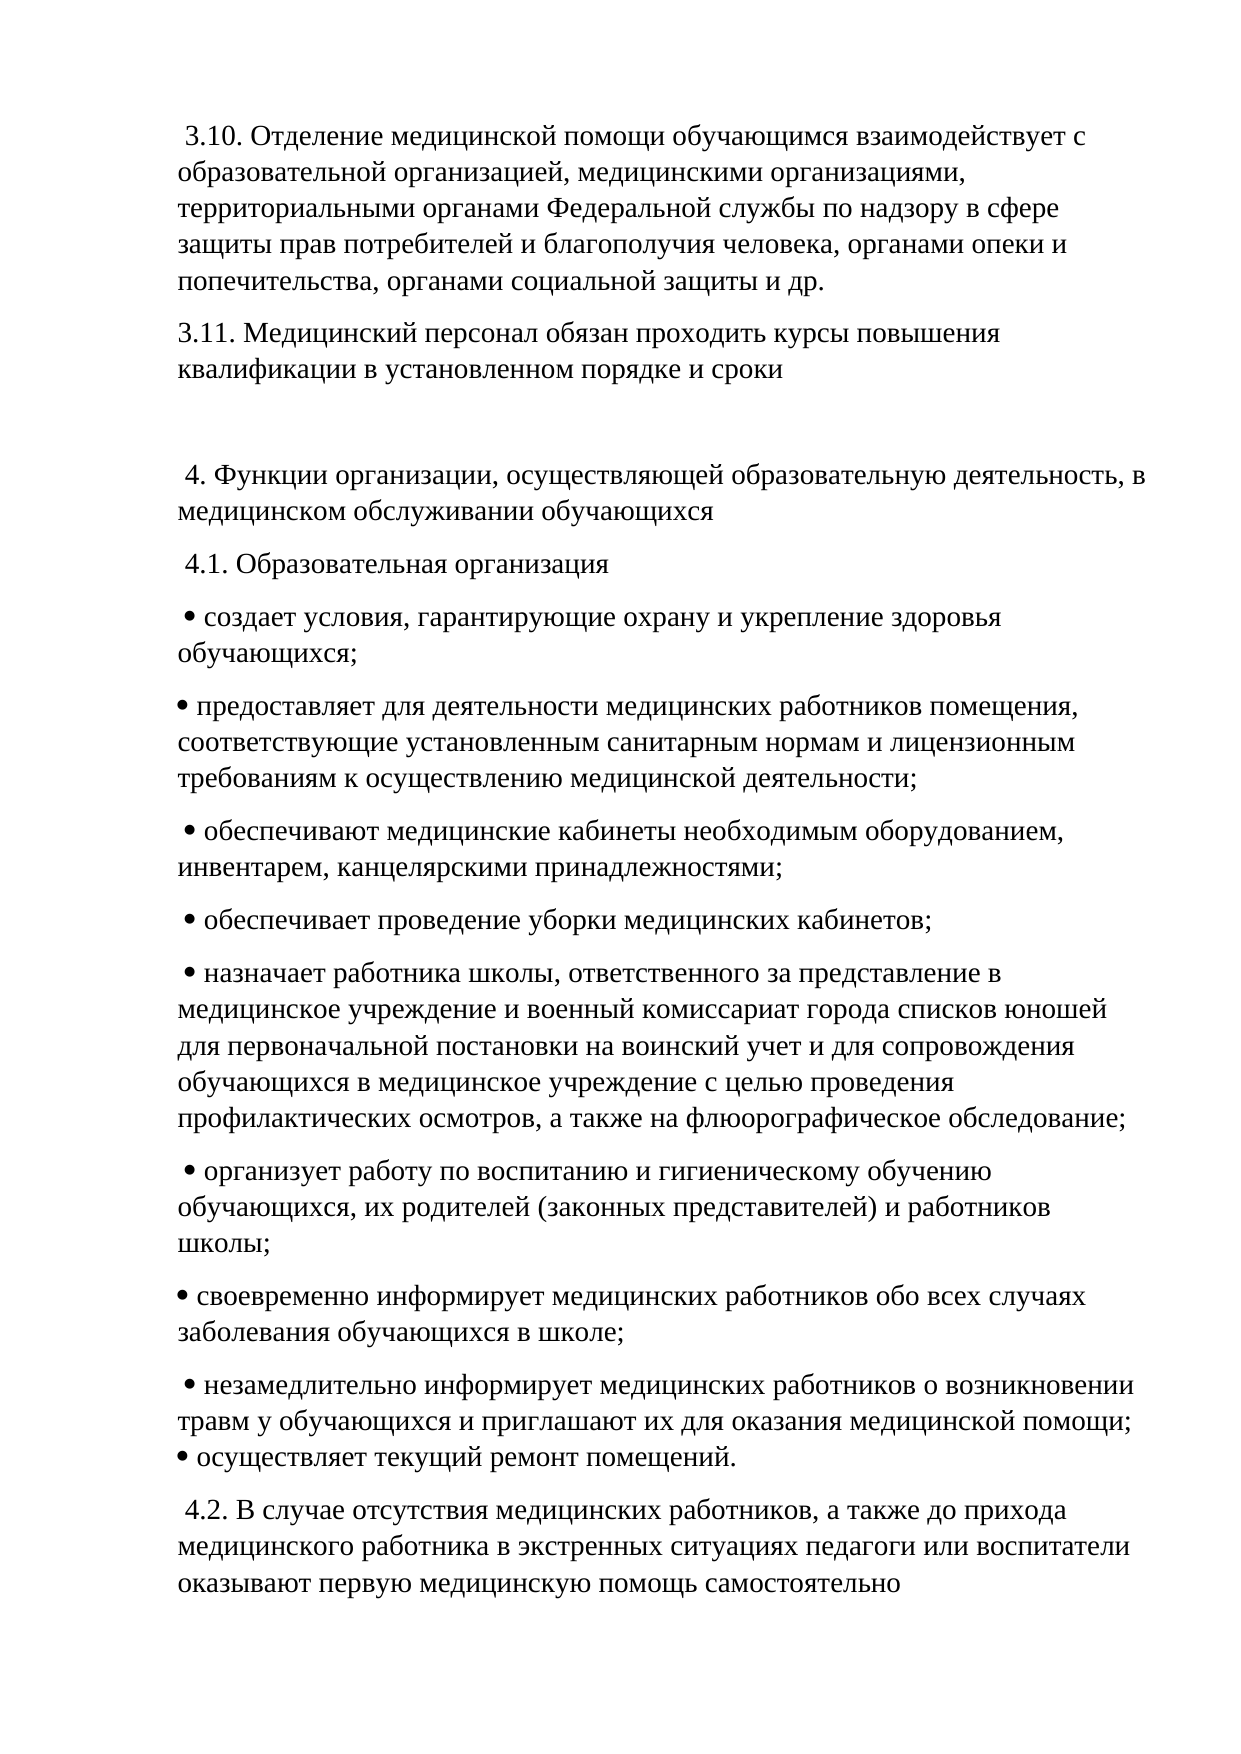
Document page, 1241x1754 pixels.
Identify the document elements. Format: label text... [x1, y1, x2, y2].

text 4.2. В случае отсутствия медицинских работников, а также до прихода медицинского работника в экстренных ситуациях педагоги или воспитатели оказывают первую медицинскую помощь самостоятельно [177, 1492, 1152, 1598]
text обеспечивают медицинские кабинеты необходимым оборудованием, инвентарем, канцелярскими принадлежностями; [177, 813, 1152, 883]
text 3.11. Медицинский персонал обязан проходить курсы повышения квалификации в установленном порядке и сроки [177, 316, 1152, 385]
text 3.10. Отделение медицинской помощи обучающимся взаимодействует с образовательной организацией, медицинскими организациями, территориальными органами Федеральной службы по надзору в сфере защиты прав потребителей и благополучия человека, органами опеки и попечительства, органами социальной защиты и др. [177, 118, 1152, 296]
text организует работу по воспитанию и гигиеническому обучению обучающихся, их родителей (законных представителей) и работников школы; [177, 1153, 1152, 1259]
text 4.1. Образовательная организация [177, 546, 1152, 580]
text 4. Функции организации, осуществляющей образовательную деятельность, в медицинском обслуживании обучающихся [177, 457, 1152, 527]
text создает условия, гарантирующие охрану и укрепление здоровья обучающихся; [177, 599, 1152, 669]
text назначает работника школы, ответственного за представление в медицинское учреждение и военный комиссариат города списков юношей для первоначальной постановки на воинский учет и для сопровождения обучающихся в медицинское учреждение с целью проведения профилактических осмотров, а также на флюорографическое обследование; [177, 955, 1152, 1133]
text обеспечивает проведение уборки медицинских кабинетов; [177, 902, 1152, 936]
text незамедлительно информирует медицинских работников о возникновении травм у обучающихся и приглашают их для оказания медицинской помощи; осуществляет текущий ремонт помещений. [177, 1367, 1152, 1473]
text предоставляет для деятельности медицинских работников помещения, соответствующие установленным санитарным нормам и лицензионным требованиям к осуществлению медицинской деятельности; [177, 688, 1152, 794]
text своевременно информирует медицинских работников обо всех случаях заболевания обучающихся в школе; [177, 1278, 1152, 1348]
